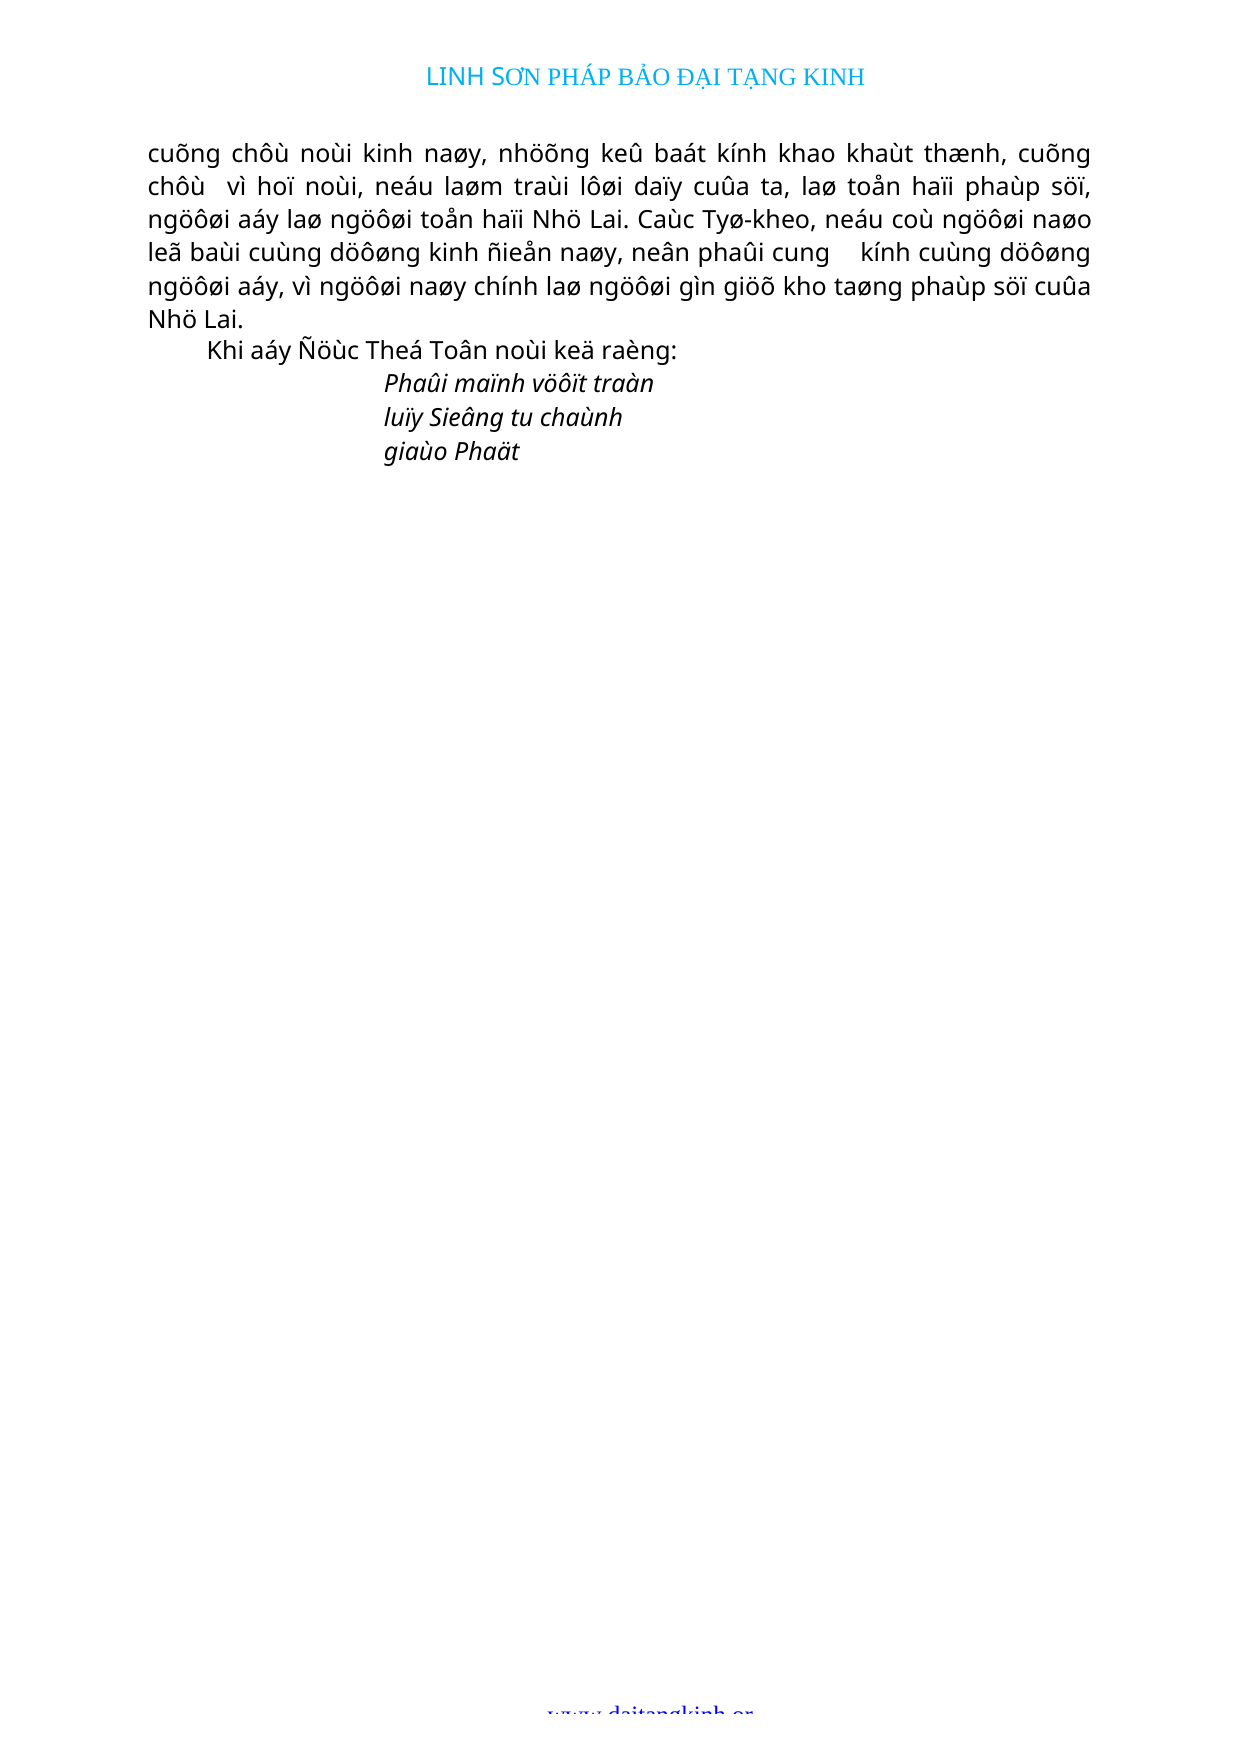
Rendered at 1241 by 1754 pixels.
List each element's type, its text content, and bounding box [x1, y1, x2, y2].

text Khi aáy Ñöùc Theá Toân noùi keä raèng: [206, 336, 1105, 366]
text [147, 135, 1093, 336]
text Phaûi maïnh vöôït traàn luïy Sieâng tu chaùnh giaùo Phaät [384, 366, 689, 468]
